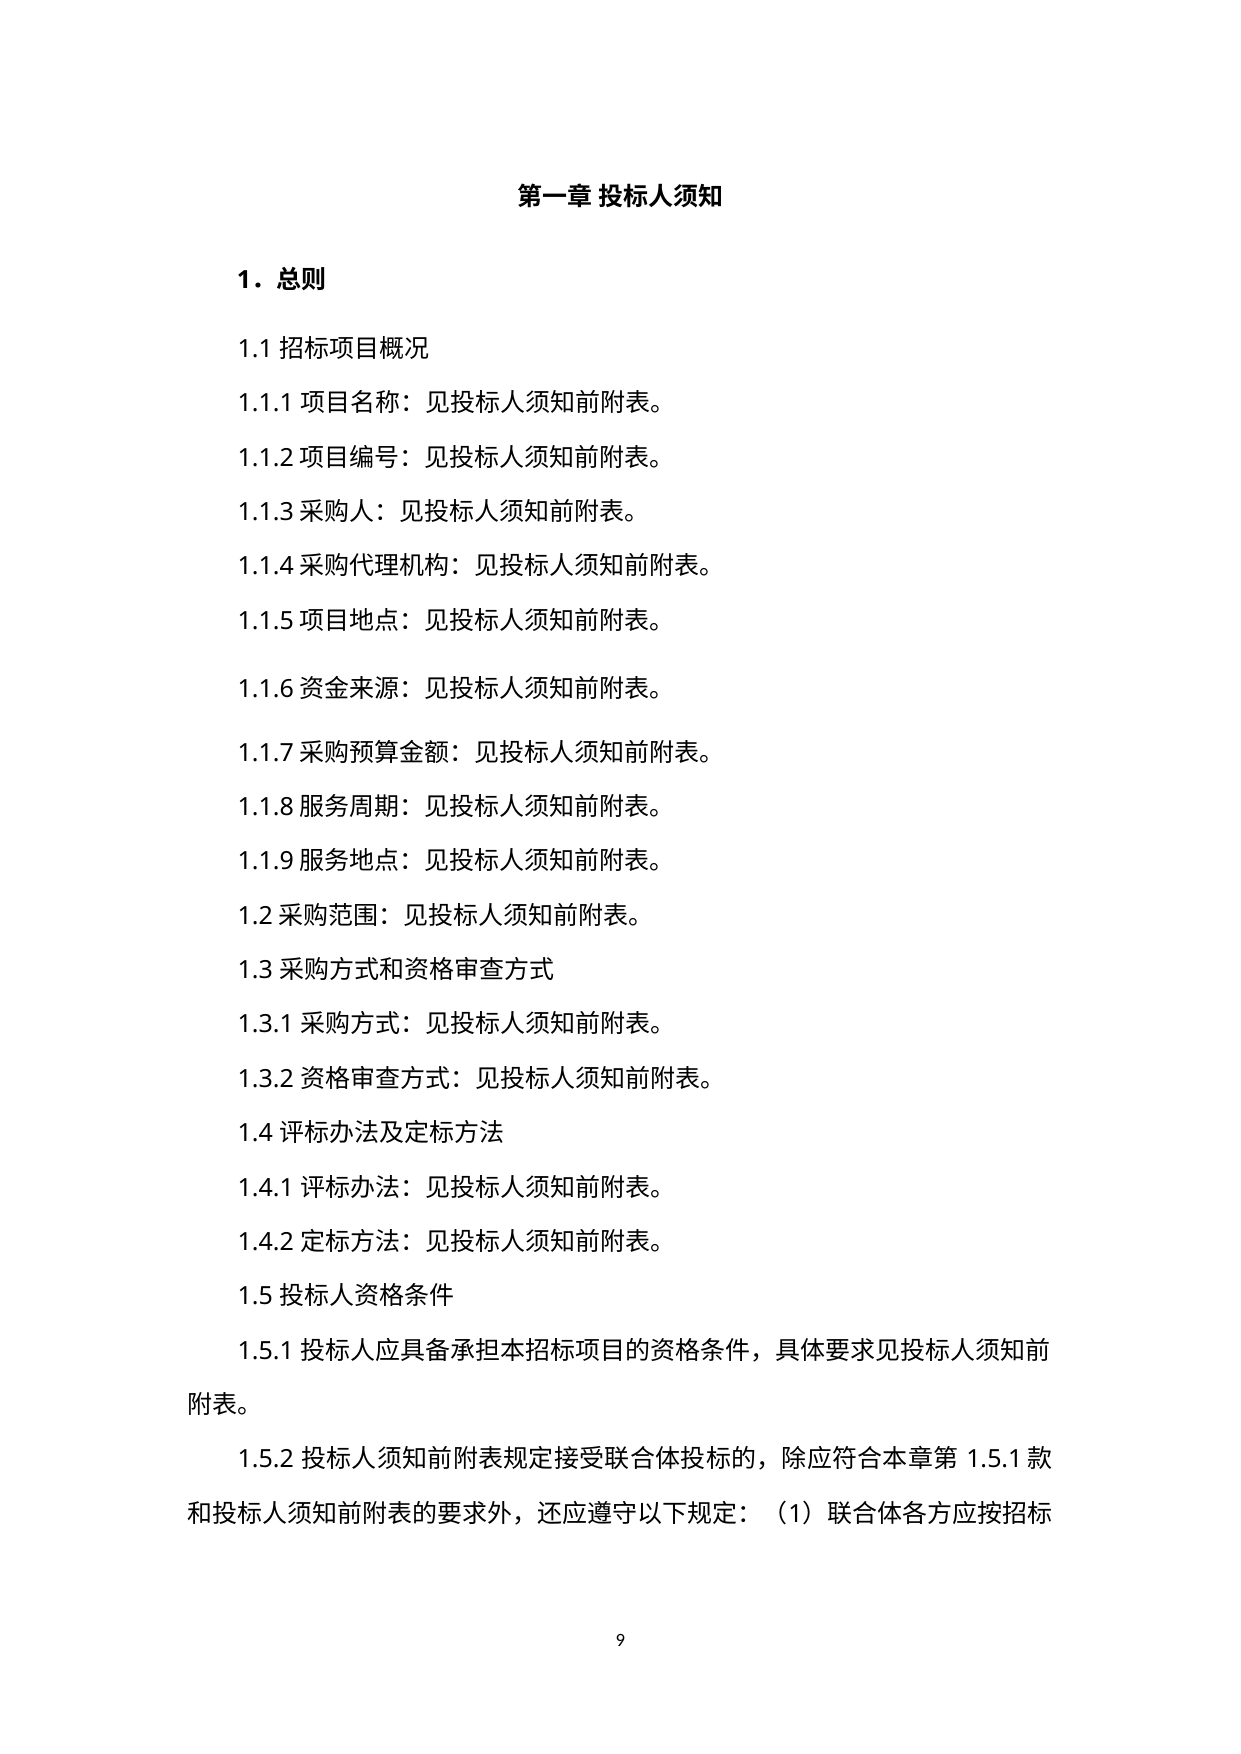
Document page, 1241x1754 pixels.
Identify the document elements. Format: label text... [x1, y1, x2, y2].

text 1.3 采购方式和资格审查方式 [187, 949, 1053, 986]
text 1.3.1 采购方式：见投标人须知前附表。 [187, 1004, 1053, 1040]
text 1.4 评标办法及定标方法 [187, 1113, 1053, 1149]
text 1.5 投标人资格条件 [187, 1276, 1053, 1312]
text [187, 1439, 1053, 1529]
text 1.4.1 评标办法：见投标人须知前附表。 [187, 1167, 1053, 1203]
text 1.1.4采购代理机构：见投标人须知前附表。 [187, 546, 1053, 582]
text 1.1.6资金来源：见投标人须知前附表。 [187, 654, 1053, 719]
text 1.2采购范围：见投标人须知前附表。 [187, 895, 1053, 931]
text 1.1.3采购人：见投标人须知前附表。 [187, 491, 1053, 528]
text 1.1.8服务周期：见投标人须知前附表。 [187, 786, 1053, 823]
text 第一章 投标人须知 [187, 162, 1053, 227]
text 1.5.1 投标人应具备承担本招标项目的资格条件，具体要求见投标人须知前附表。 [187, 1330, 1053, 1421]
text 1.1.9服务地点：见投标人须知前附表。 [187, 841, 1053, 877]
text 1.1.5项目地点：见投标人须知前附表。 [187, 600, 1053, 636]
text 1.1 招标项目概况 [187, 328, 1053, 364]
text 1.4.2 定标方法：见投标人须知前附表。 [187, 1221, 1053, 1258]
text 1.1.2项目编号：见投标人须知前附表。 [187, 437, 1053, 473]
text 1．总则 [187, 245, 1053, 310]
text 1.1.7采购预算金额：见投标人须知前附表。 [187, 732, 1053, 768]
text 1.1.1 项目名称：见投标人须知前附表。 [187, 383, 1053, 419]
text 1.3.2 资格审查方式：见投标人须知前附表。 [187, 1058, 1053, 1094]
